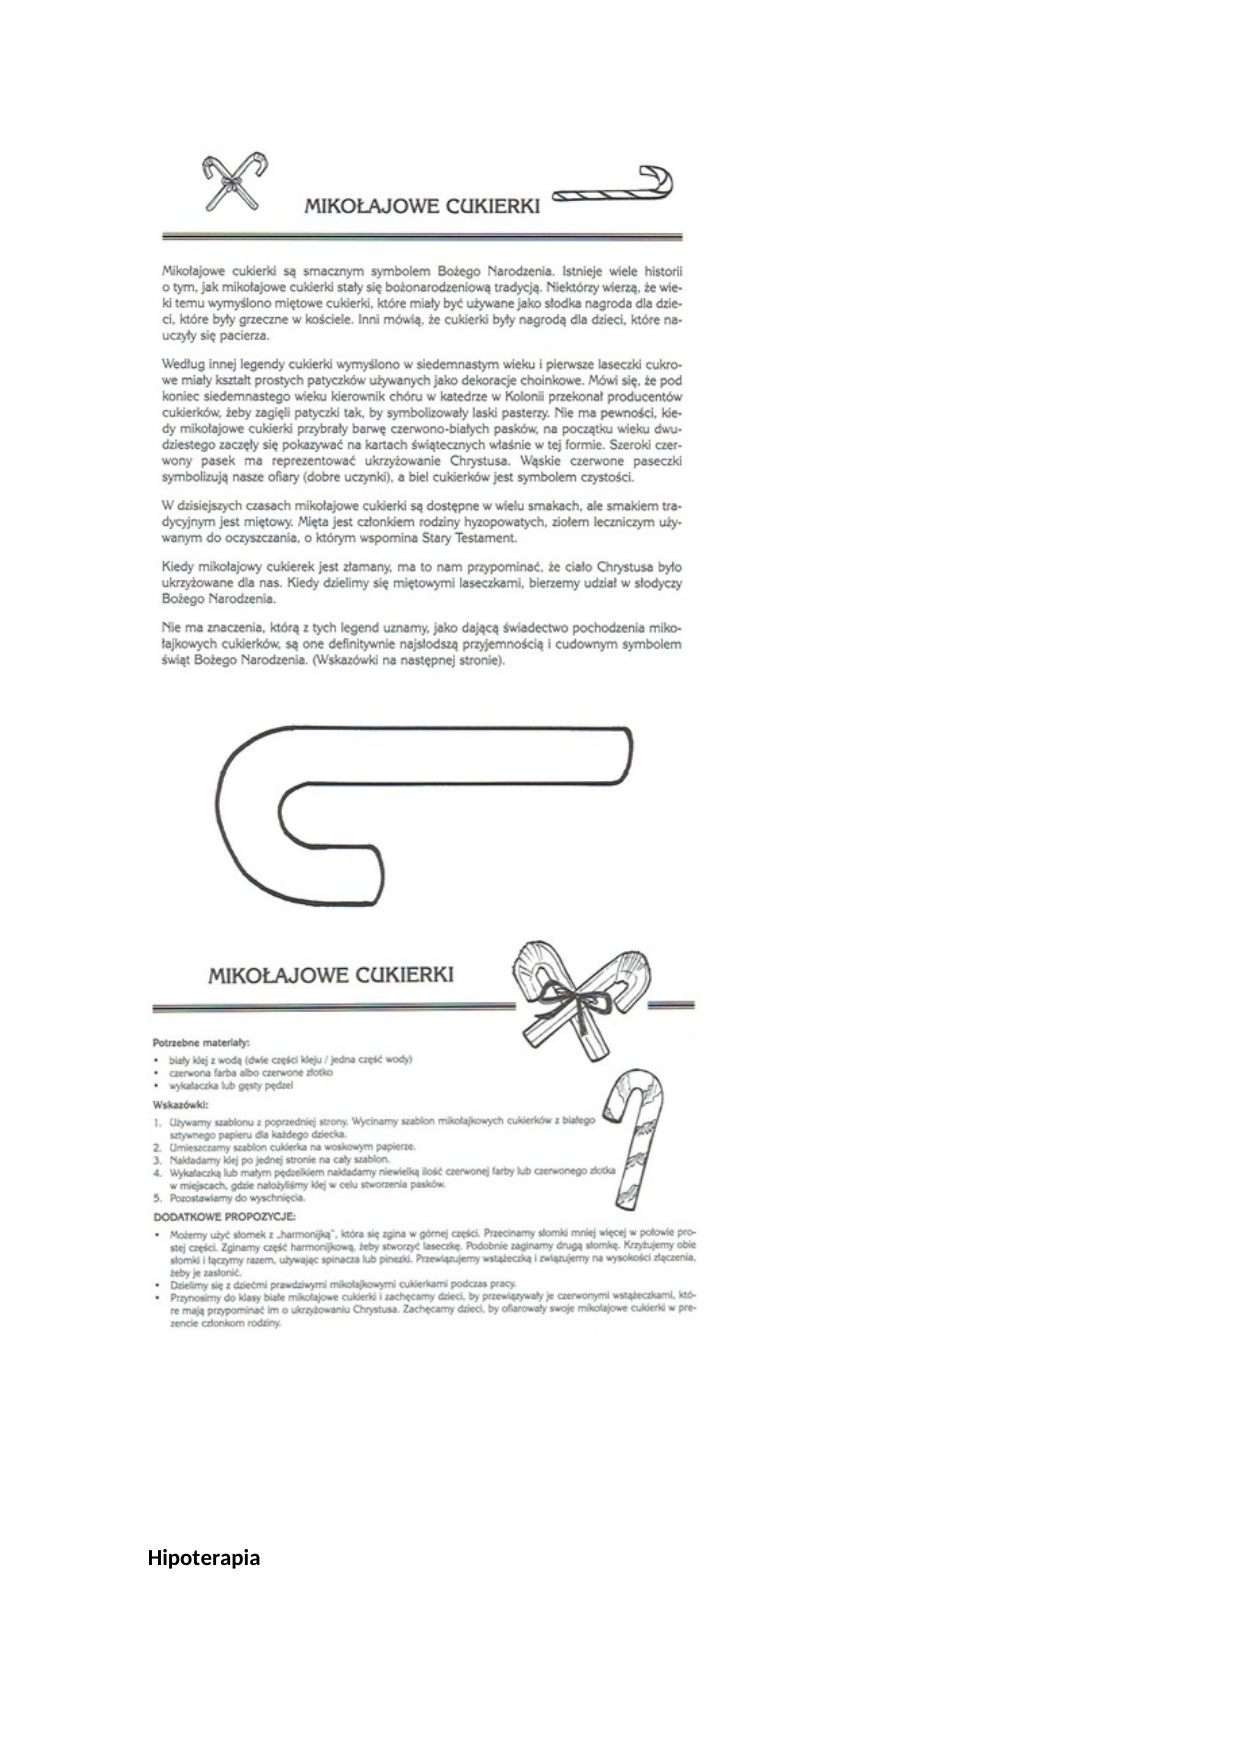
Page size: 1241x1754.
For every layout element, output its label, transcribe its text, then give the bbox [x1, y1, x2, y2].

text Hipoterapia [148, 1543, 1093, 1571]
picture [147, 935, 744, 1518]
picture [147, 147, 733, 911]
